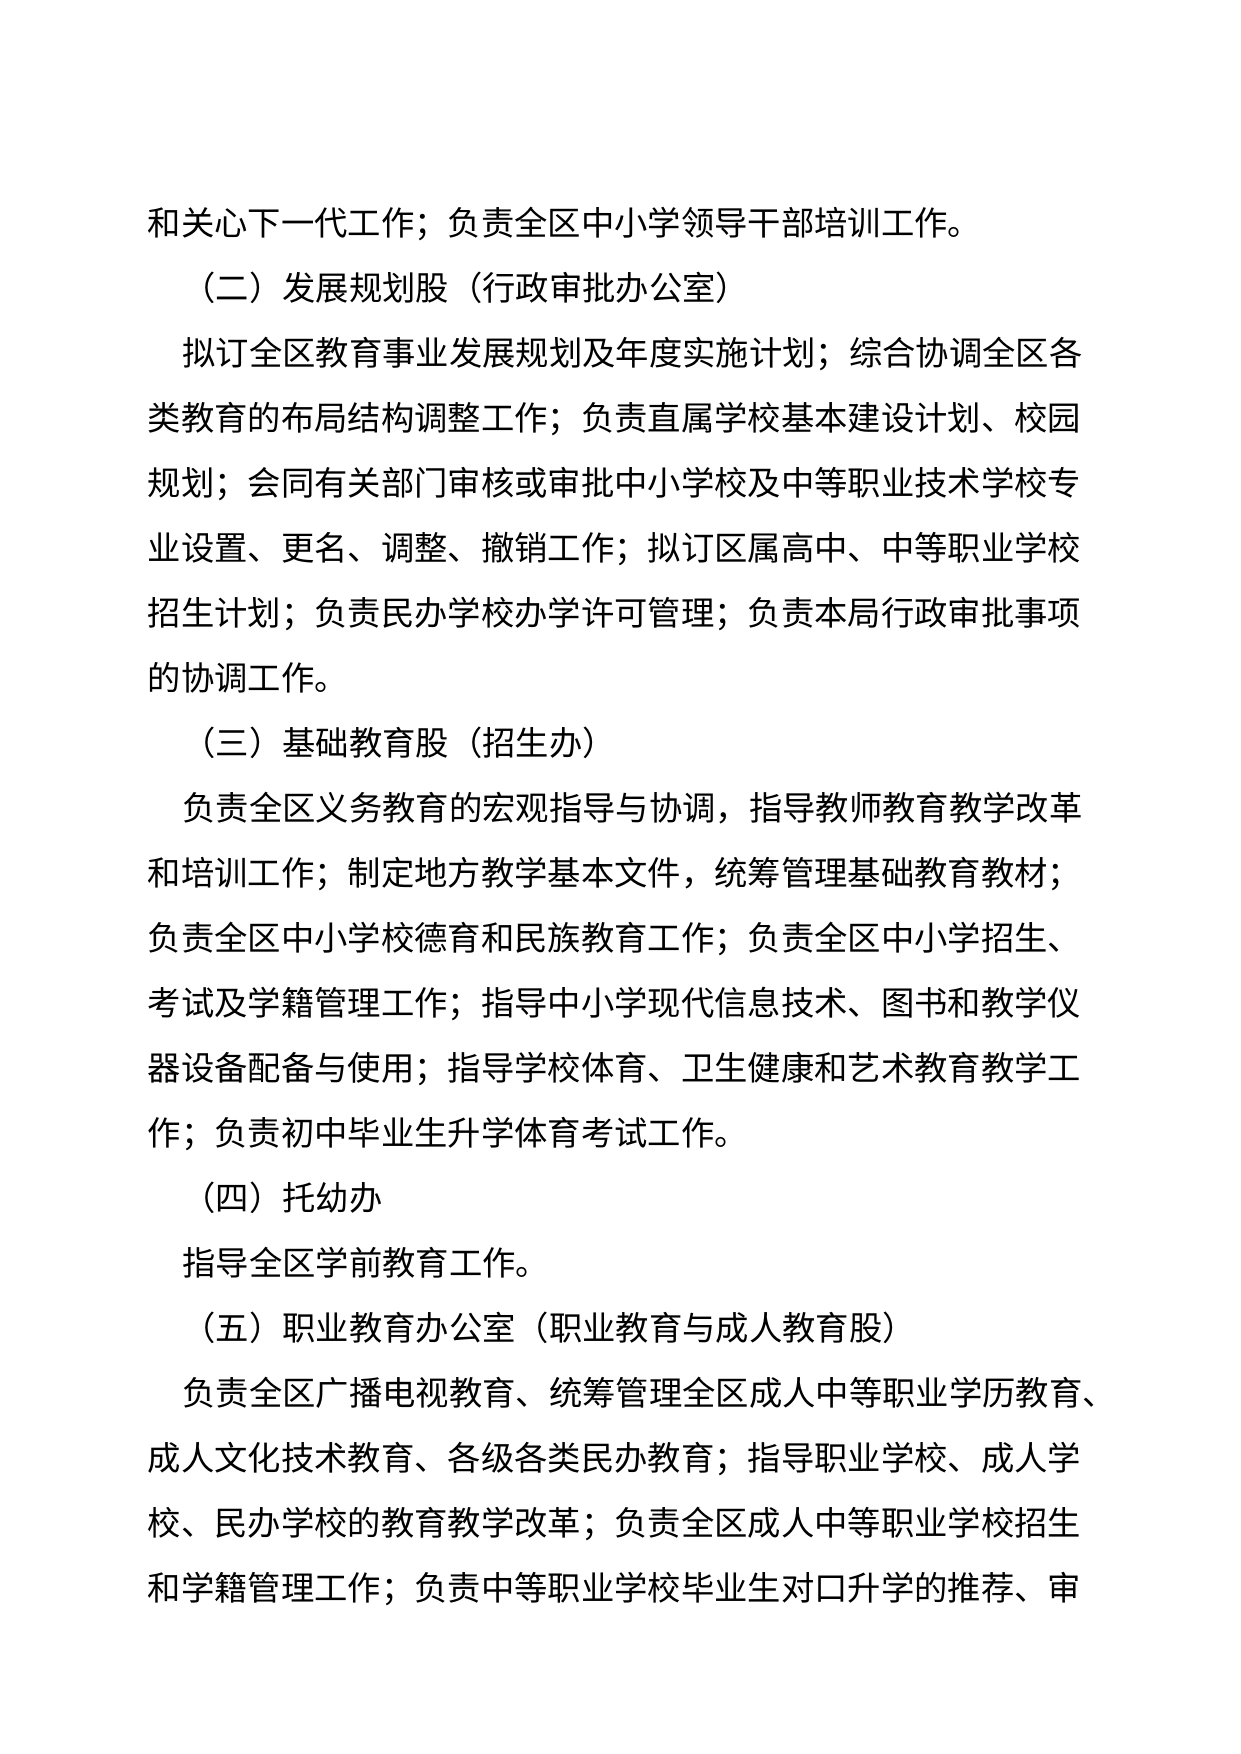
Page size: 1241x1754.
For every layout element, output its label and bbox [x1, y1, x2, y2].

text [148, 188, 1093, 1618]
